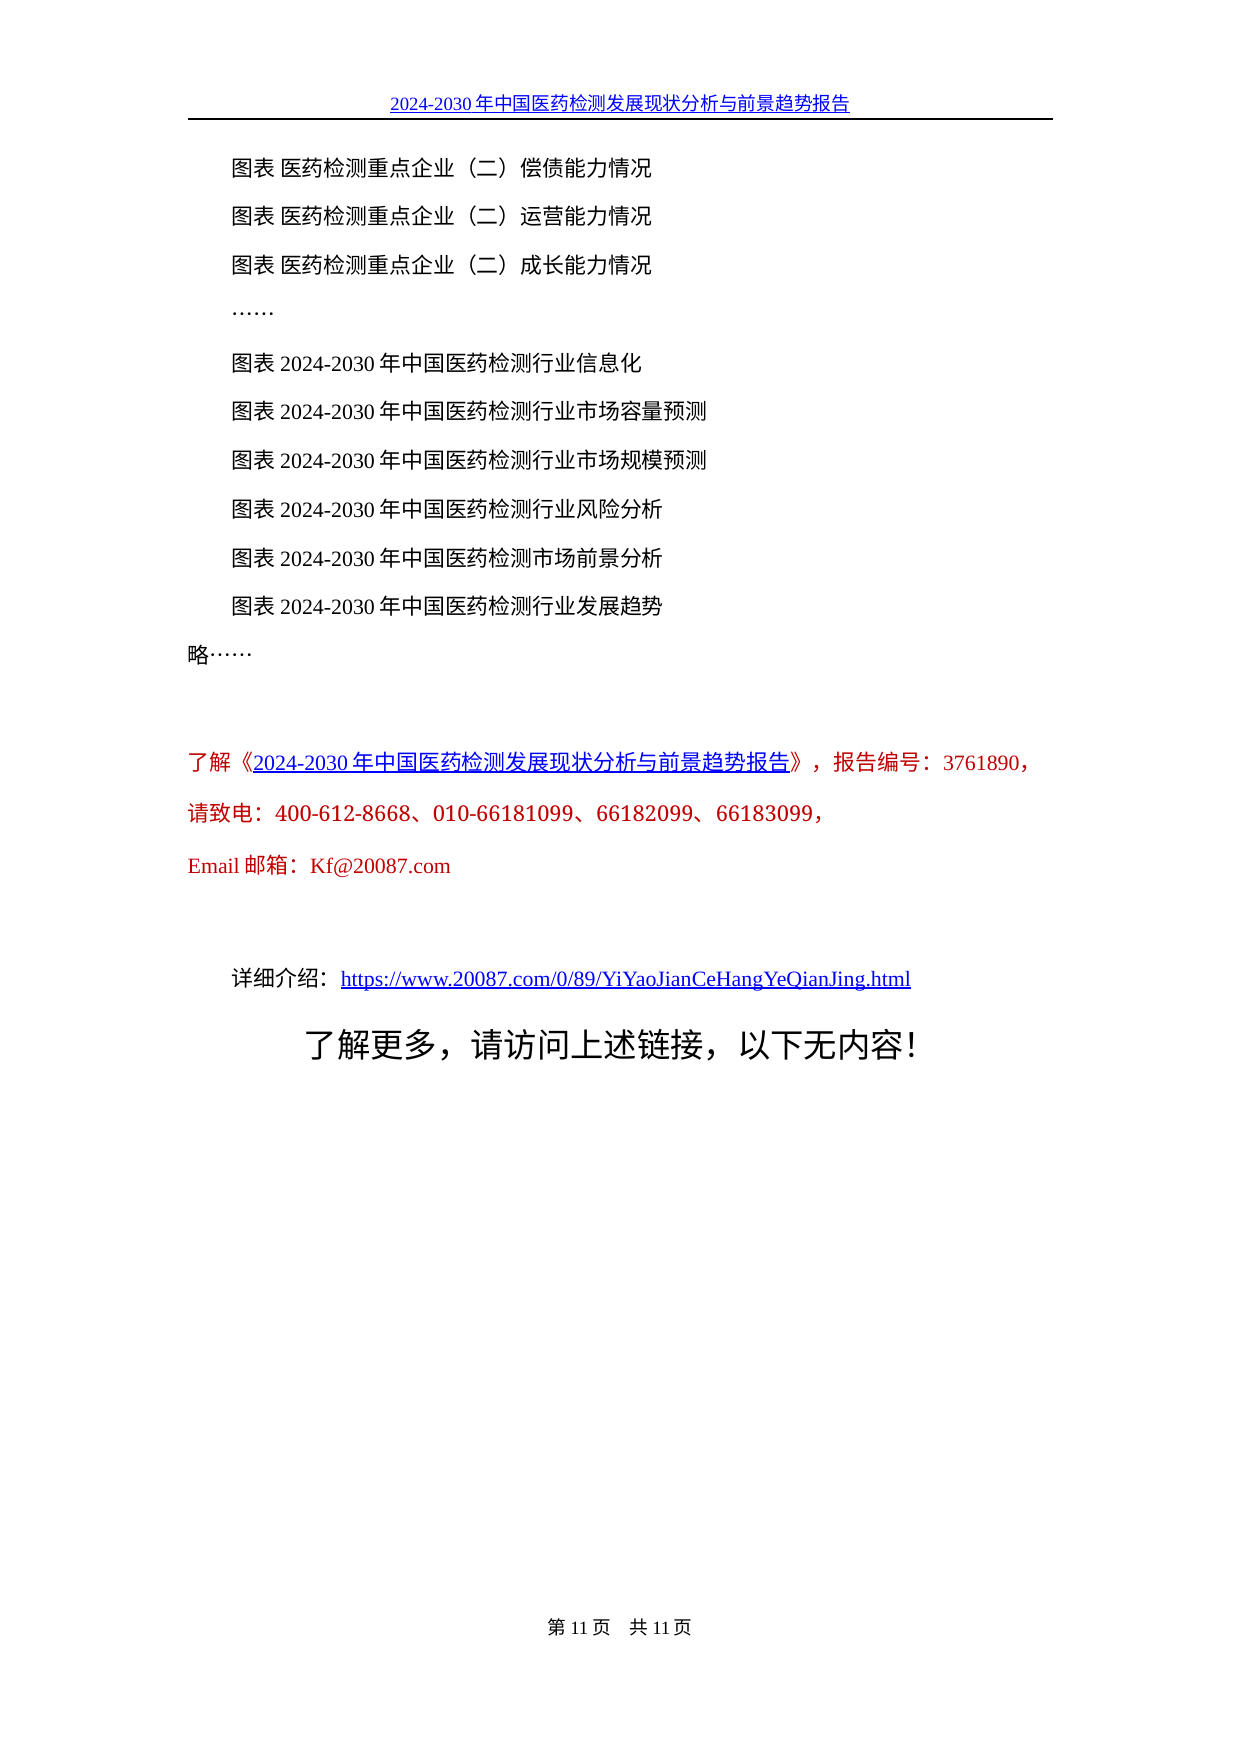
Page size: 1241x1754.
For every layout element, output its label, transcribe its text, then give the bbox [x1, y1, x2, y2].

title 了解更多，请访问上述链接，以下无内容！ [187, 1010, 1053, 1075]
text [187, 150, 1053, 670]
text 详细介绍：https://www.20087.com/0/89/YiYaoJianCeHangYeQianJing.html [187, 960, 1053, 993]
text 了解《2024-2030年中国医药检测发展现状分析与前景趋势报告》，报告编号：3761890， [187, 744, 1053, 777]
text 请致电：400-612-8668、010-66181099、66182099、66183099， [187, 796, 1053, 828]
text Email邮箱：Kf@20087.com [187, 847, 1053, 880]
